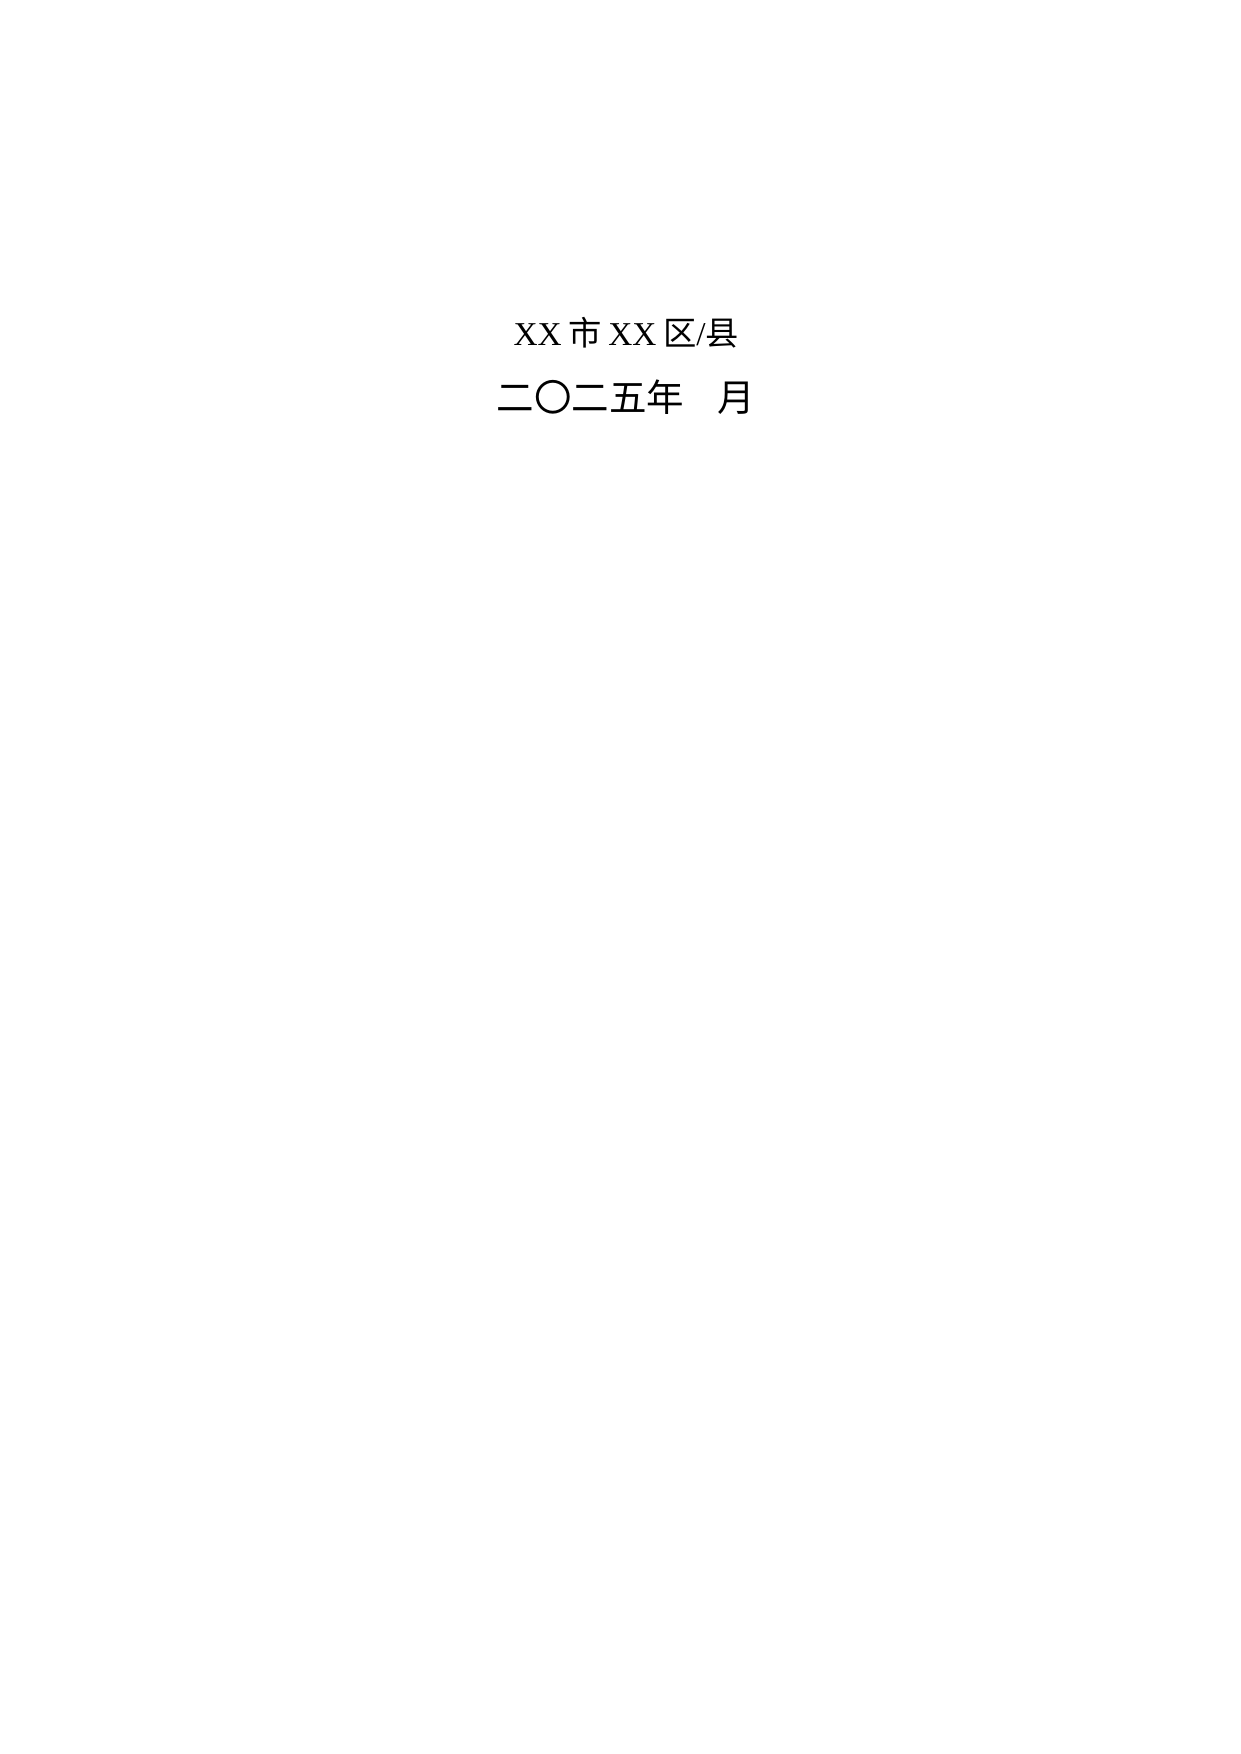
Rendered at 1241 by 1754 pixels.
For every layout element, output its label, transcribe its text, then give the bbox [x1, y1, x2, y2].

text 二〇二五年 月 [165, 363, 1087, 428]
text XX市XX区/县 [165, 298, 1087, 363]
